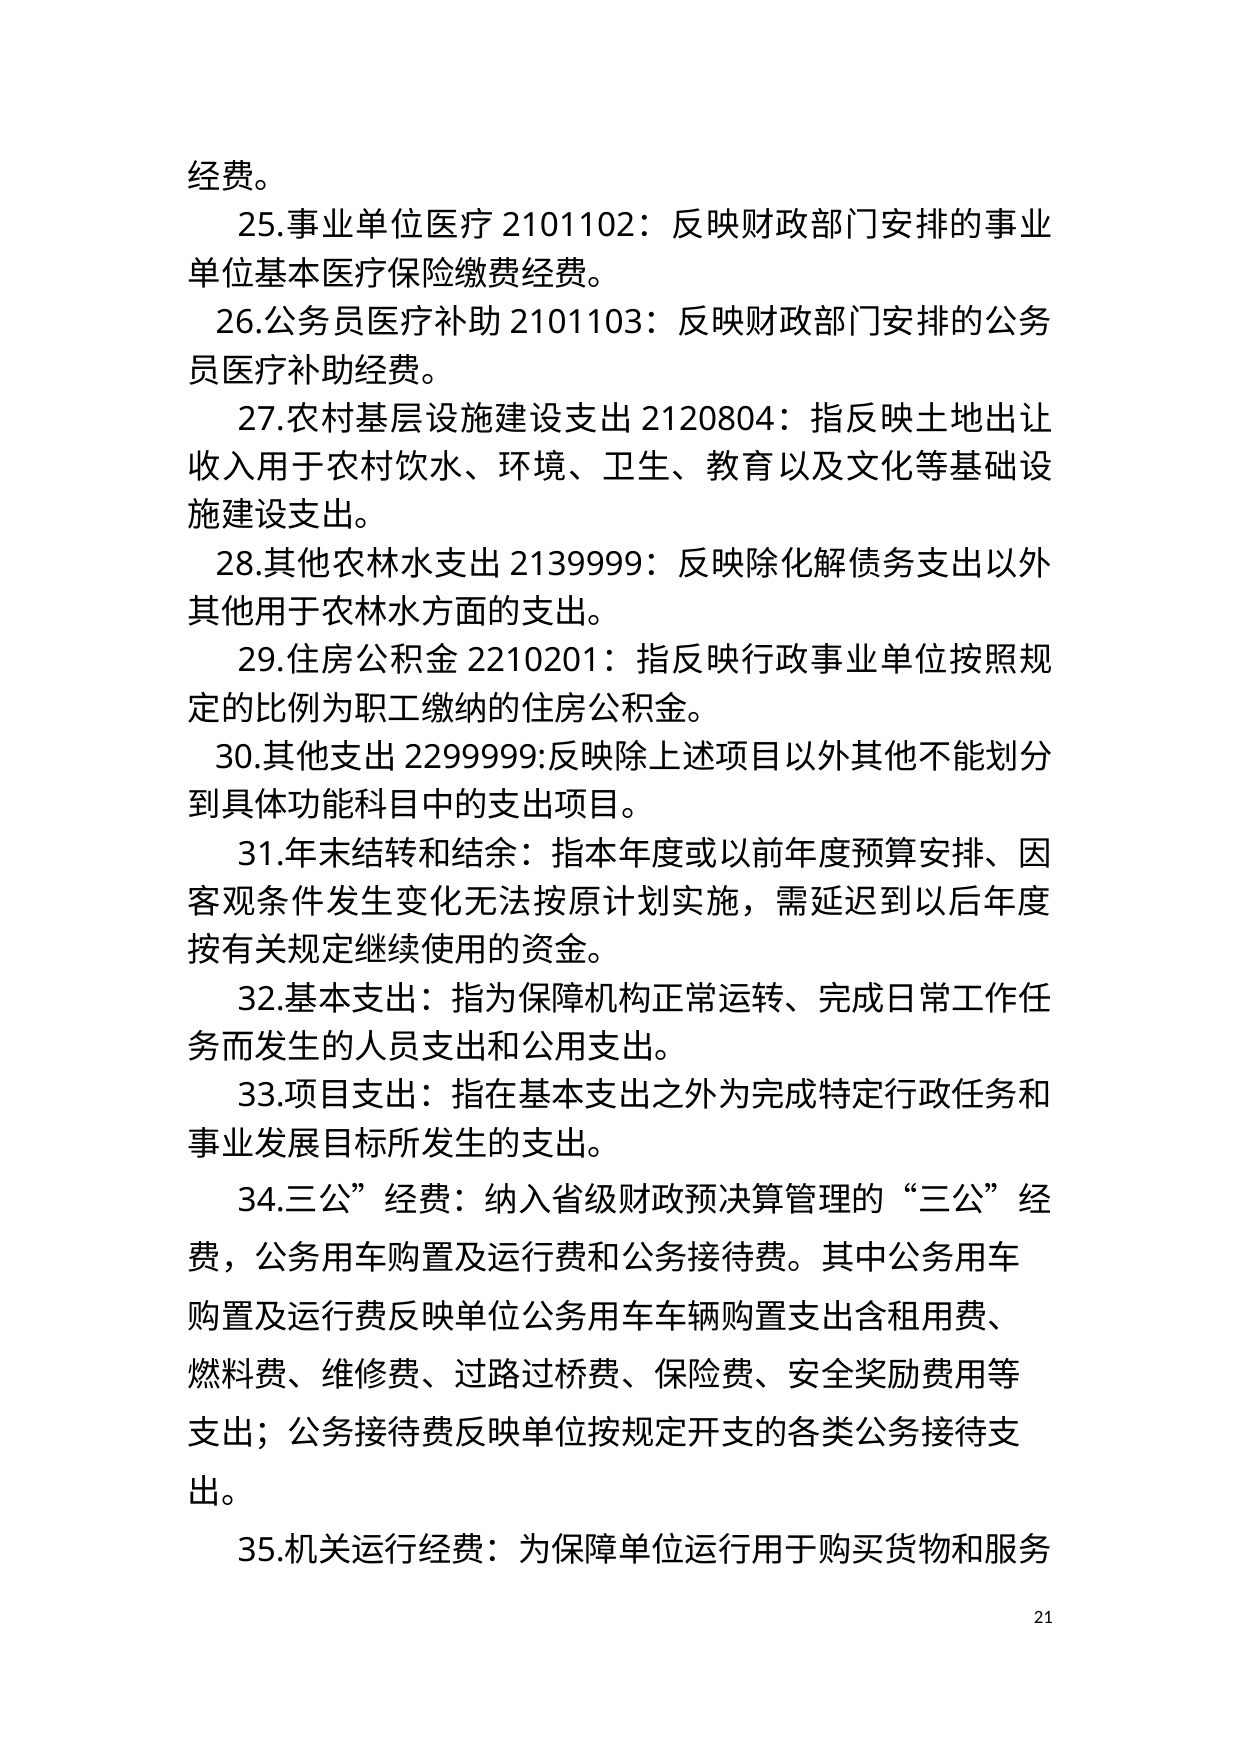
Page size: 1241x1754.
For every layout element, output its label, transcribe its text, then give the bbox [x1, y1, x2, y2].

text 26.公务员医疗补助2101103：反映财政部门安排的公务员医疗补助经费。 [187, 295, 1053, 392]
text 29.住房公积金2210201：指反映行政事业单位按照规定的比例为职工缴纳的住房公积金。 [187, 633, 1053, 730]
text 30.其他支出2299999:反映除上述项目以外其他不能划分到具体功能科目中的支出项目。 [187, 730, 1053, 826]
text 27.农村基层设施建设支出2120804：指反映土地出让收入用于农村饮水、环境、卫生、教育以及文化等基础设施建设支出。 [187, 392, 1053, 536]
text 33.项目支出：指在基本支出之外为完成特定行政任务和事业发展目标所发生的支出。 [187, 1068, 1053, 1165]
text 31.年末结转和结余：指本年度或以前年度预算安排、因客观条件发生变化无法按原计划实施，需延迟到以后年度按有关规定继续使用的资金。 [187, 826, 1053, 971]
text 25.事业单位医疗2101102：反映财政部门安排的事业单位基本医疗保险缴费经费。 [187, 198, 1053, 295]
text 34.三公”经费：纳入省级财政预决算管理的“三公”经费，公务用车购置及运行费和公务接待费。其中公务用车购置及运行费反映单位公务用车车辆购置支出含租用费、燃料费、维修费、过路过桥费、保险费、安全奖励费用等支出；公务接待费反映单位按规定开支的各类公务接待支出。 [187, 1165, 1053, 1515]
text 32.基本支出：指为保障机构正常运转、完成日常工作任务而发生的人员支出和公用支出。 [187, 971, 1053, 1068]
text 28.其他农林水支出2139999：反映除化解债务支出以外其他用于农林水方面的支出。 [187, 536, 1053, 633]
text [187, 150, 1053, 198]
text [187, 1515, 1053, 1573]
